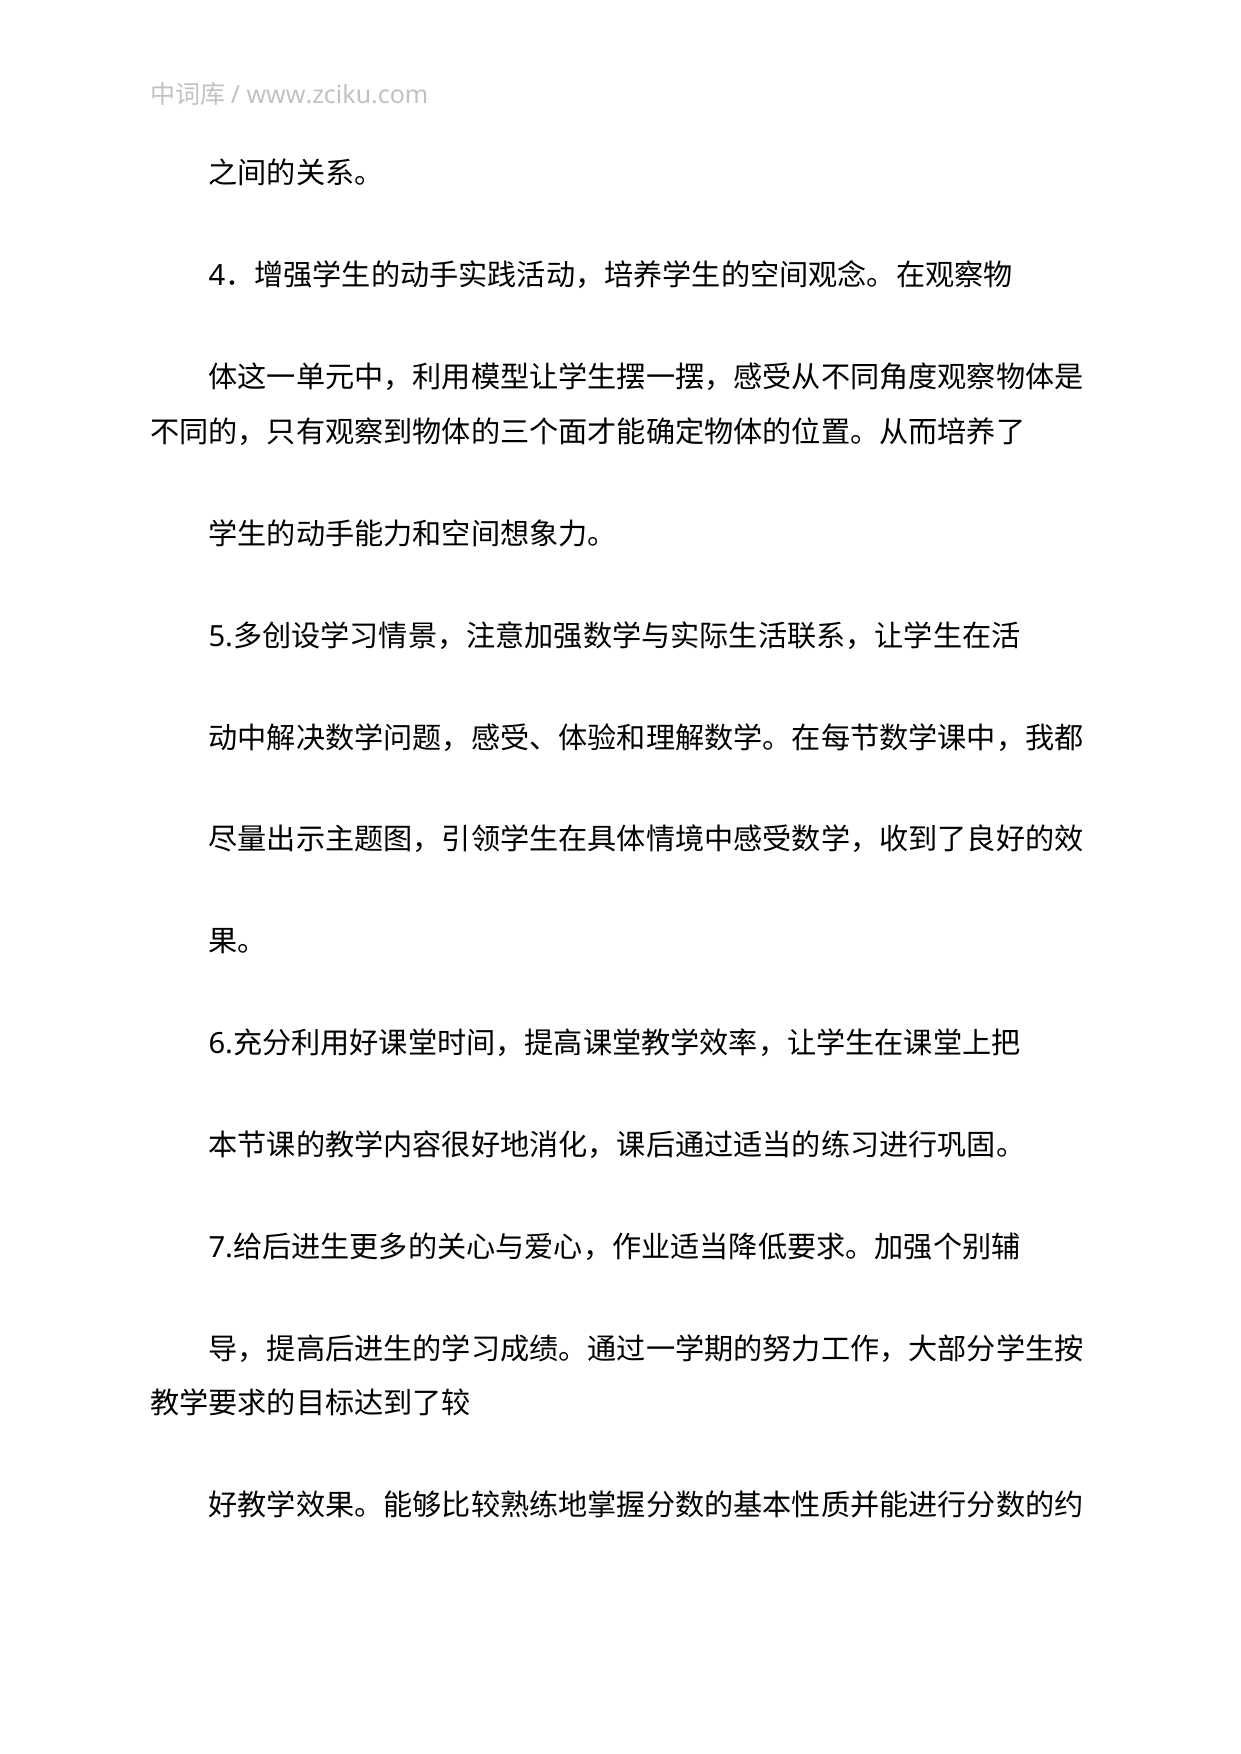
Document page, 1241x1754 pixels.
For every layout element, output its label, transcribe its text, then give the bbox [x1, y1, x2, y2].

text 之间的关系。 [150, 150, 1090, 192]
text 动中解决数学问题，感受、体验和理解数学。在每节数学课中，我都 [150, 714, 1090, 756]
text 好教学效果。能够比较熟练地掌握分数的基本性质并能进行分数的约 [150, 1482, 1090, 1524]
text 尽量出示主题图，引领学生在具体情境中感受数学，收到了良好的效 [150, 816, 1090, 858]
text 5.多创设学习情景，注意加强数学与实际生活联系，让学生在活 [150, 612, 1090, 654]
text 果。 [150, 918, 1090, 960]
text 学生的动手能力和空间想象力。 [150, 510, 1090, 553]
text 本节课的教学内容很好地消化，课后通过适当的练习进行巩固。 [150, 1121, 1090, 1164]
text 导，提高后进生的学习成绩。通过一学期的努力工作，大部分学生按教学要求的目标达到了较 [150, 1325, 1090, 1422]
text 6.充分利用好课堂时间，提高课堂教学效率，让学生在课堂上把 [150, 1019, 1090, 1062]
text 7.给后进生更多的关心与爱心，作业适当降低要求。加强个别辅 [150, 1223, 1090, 1266]
text 4．增强学生的动手实践活动，培养学生的空间观念。在观察物 [150, 252, 1090, 294]
text 体这一单元中，利用模型让学生摆一摆，感受从不同角度观察物体是不同的，只有观察到物体的三个面才能确定物体的位置。从而培养了 [150, 354, 1090, 451]
